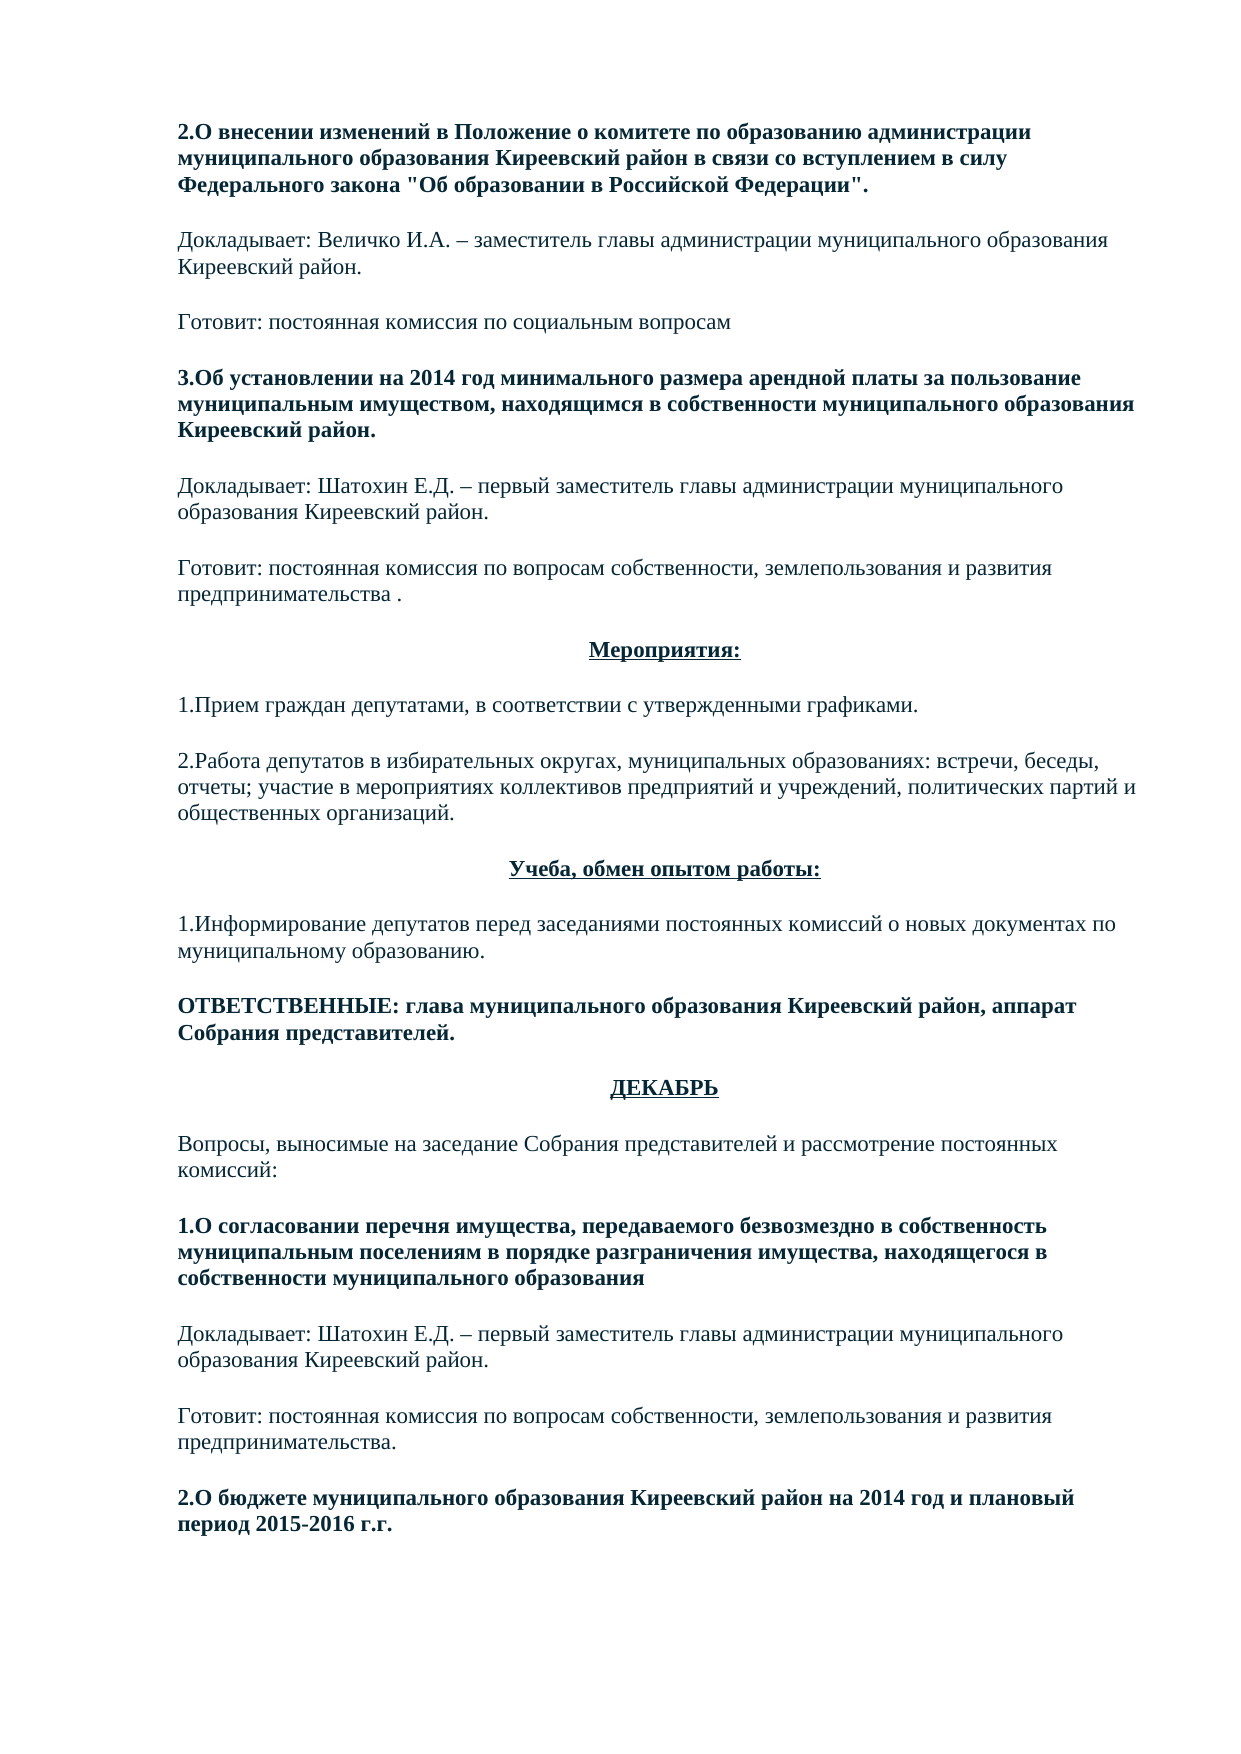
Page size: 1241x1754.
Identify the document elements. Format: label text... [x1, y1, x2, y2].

text Вопросы, выносимые на заседание Собрания представителей и рассмотрение постоянных комиссий: [177, 1130, 1152, 1182]
text ДЕКАБРЬ [177, 1074, 1152, 1101]
text 2.О внесении изменений в Положение о комитете по образованию администрации муниципального образования Киреевский район в связи со вступлением в силу Федерального закона "Об образовании в Российской Федерации". [177, 118, 1152, 197]
text ОТВЕТСТВЕННЫЕ: глава муниципального образования Киреевский район, аппарат Собрания представителей. [177, 992, 1152, 1045]
text 3.Об установлении на 2014 год минимального размера арендной платы за пользование муниципальным имуществом, находящимся в собственности муниципального образования Киреевский район. [177, 364, 1152, 443]
text 2.О бюджете муниципального образования Киреевский район на 2014 год и плановый период 2015-2016 г.г. [177, 1484, 1152, 1536]
text Докладывает: Величко И.А. – заместитель главы администрации муниципального образования Киреевский район. [177, 226, 1152, 279]
text Учеба, обмен опытом работы: [177, 855, 1152, 881]
text 1.Информирование депутатов перед заседаниями постоянных комиссий о новых документах по муниципальному образованию. [177, 911, 1152, 963]
text Мероприятия: [177, 636, 1152, 662]
text 1.Прием граждан депутатами, в соответствии с утвержденными графиками. [177, 691, 1152, 718]
text 2.Работа депутатов в избирательных округах, муниципальных образованиях: встречи, беседы, отчеты; участие в мероприятиях коллективов предприятий и учреждений, политических партий и общественных организаций. [177, 747, 1152, 826]
text Докладывает: Шатохин Е.Д. – первый заместитель главы администрации муниципального образования Киреевский район. [177, 472, 1152, 525]
text Докладывает: Шатохин Е.Д. – первый заместитель главы администрации муниципального образования Киреевский район. [177, 1320, 1152, 1373]
text 1.О согласовании перечня имущества, передаваемого безвозмездно в собственность муниципальным поселениям в порядке разграничения имущества, находящегося в собственности муниципального образования [177, 1212, 1152, 1291]
text Готовит: постоянная комиссия по вопросам собственности, землепользования и развития предпринимательства . [177, 554, 1152, 607]
text Готовит: постоянная комиссия по социальным вопросам [177, 308, 1152, 334]
text Готовит: постоянная комиссия по вопросам собственности, землепользования и развития предпринимательства. [177, 1402, 1152, 1454]
